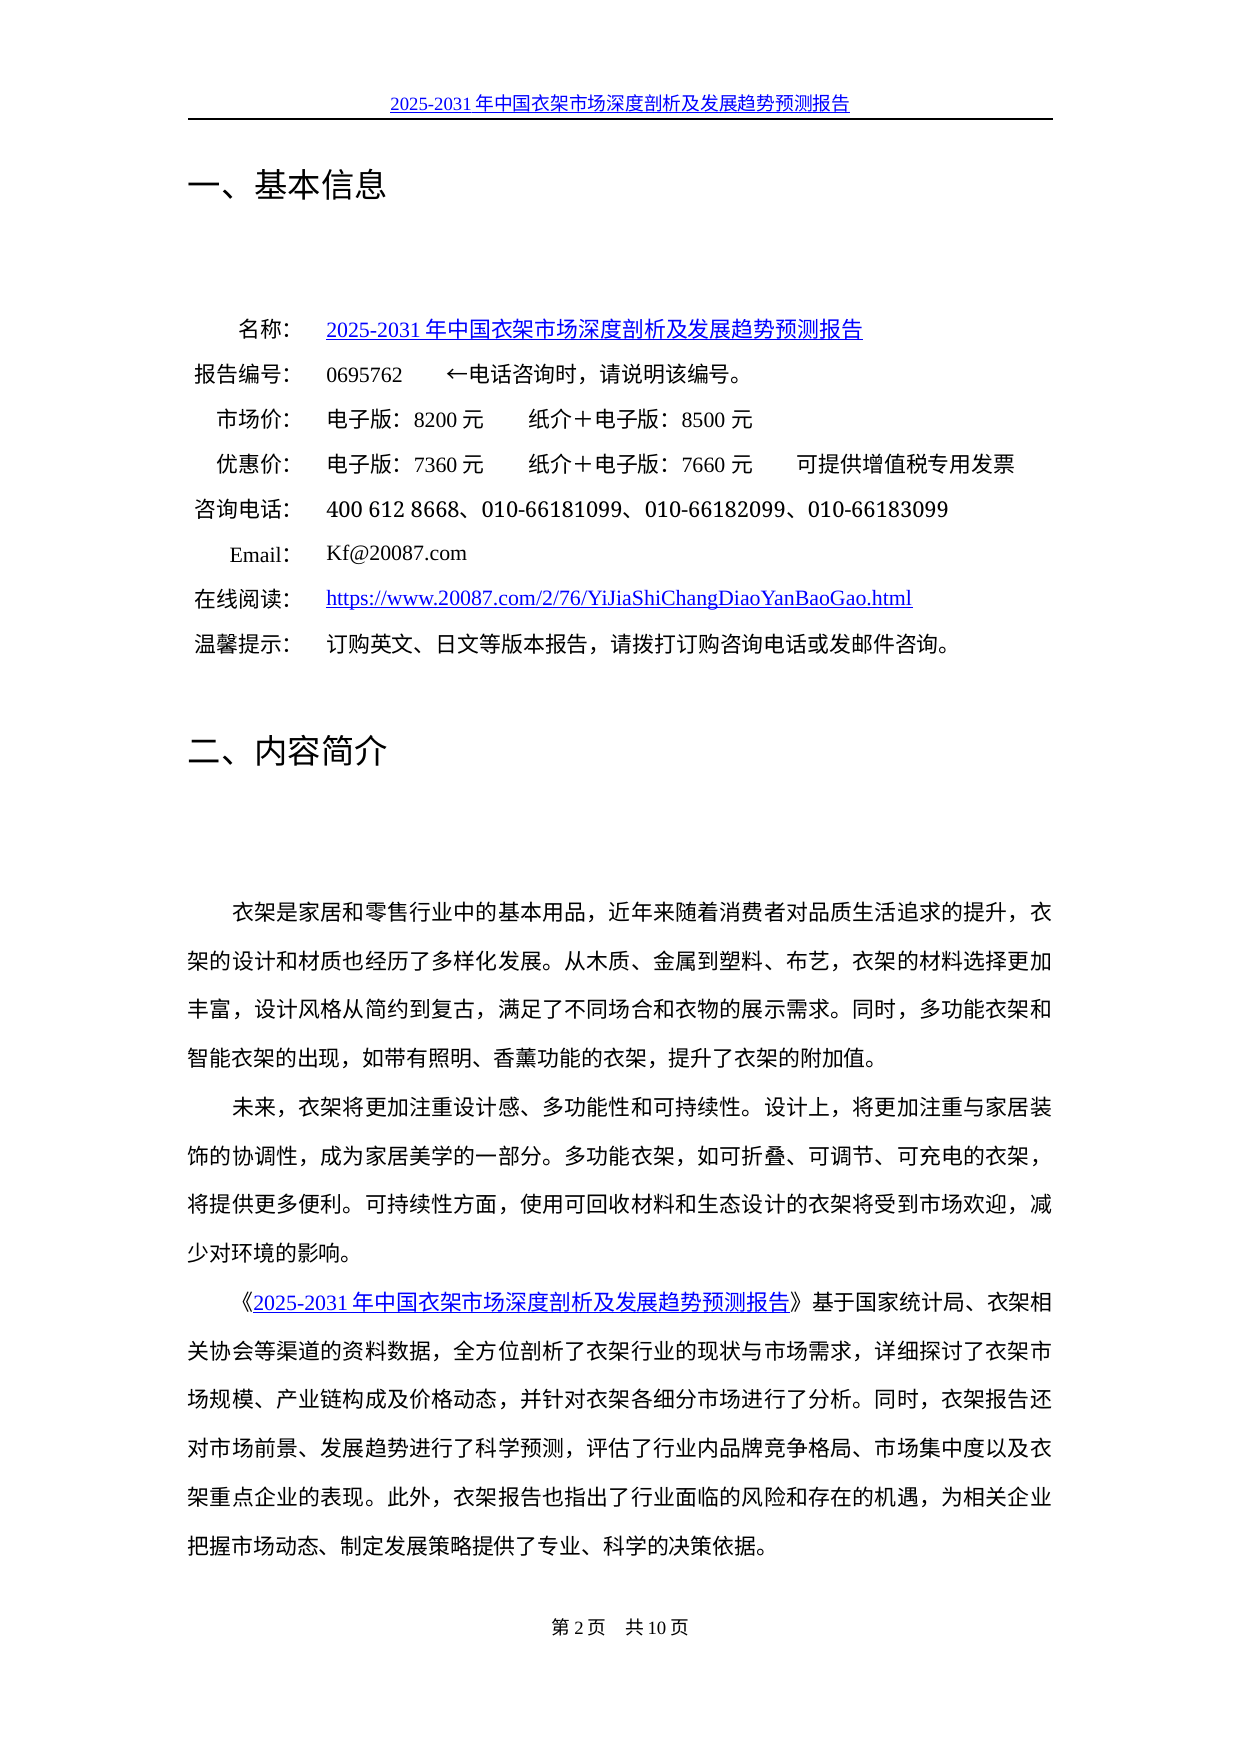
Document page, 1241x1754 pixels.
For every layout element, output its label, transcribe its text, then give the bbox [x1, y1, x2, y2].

table_header 名称： [167, 312, 315, 357]
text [187, 894, 1053, 1561]
table_cell 电子版：7360 元 纸介＋电子版：7660 元 可提供增值税专用发票 [315, 447, 1073, 492]
table_cell 在线阅读： [167, 582, 315, 627]
table_cell 咨询电话： [167, 492, 315, 537]
table_cell 电子版：8200 元 纸介＋电子版：8500 元 [315, 402, 1073, 447]
table_cell Email： [167, 537, 315, 582]
table_cell 报告编号： [167, 357, 315, 402]
table_cell 温馨提示： [167, 627, 315, 672]
title 一、基本信息 [187, 150, 1053, 215]
table_cell 优惠价： [167, 447, 315, 492]
table_cell Kf@20087.com [315, 537, 1073, 582]
table_cell [315, 582, 1073, 627]
title 二、内容简介 [187, 717, 1053, 782]
table_header 2025-2031年中国衣架市场深度剖析及发展趋势预测报告 [315, 312, 1073, 357]
table_cell 400 612 8668、010-66181099、010-66182099、010-66183099 [315, 492, 1073, 537]
table_cell 市场价： [167, 402, 315, 447]
table_cell 订购英文、日文等版本报告，请拨打订购咨询电话或发邮件咨询。 [315, 627, 1073, 672]
table_cell 0695762 ←电话咨询时，请说明该编号。 [315, 357, 1073, 402]
